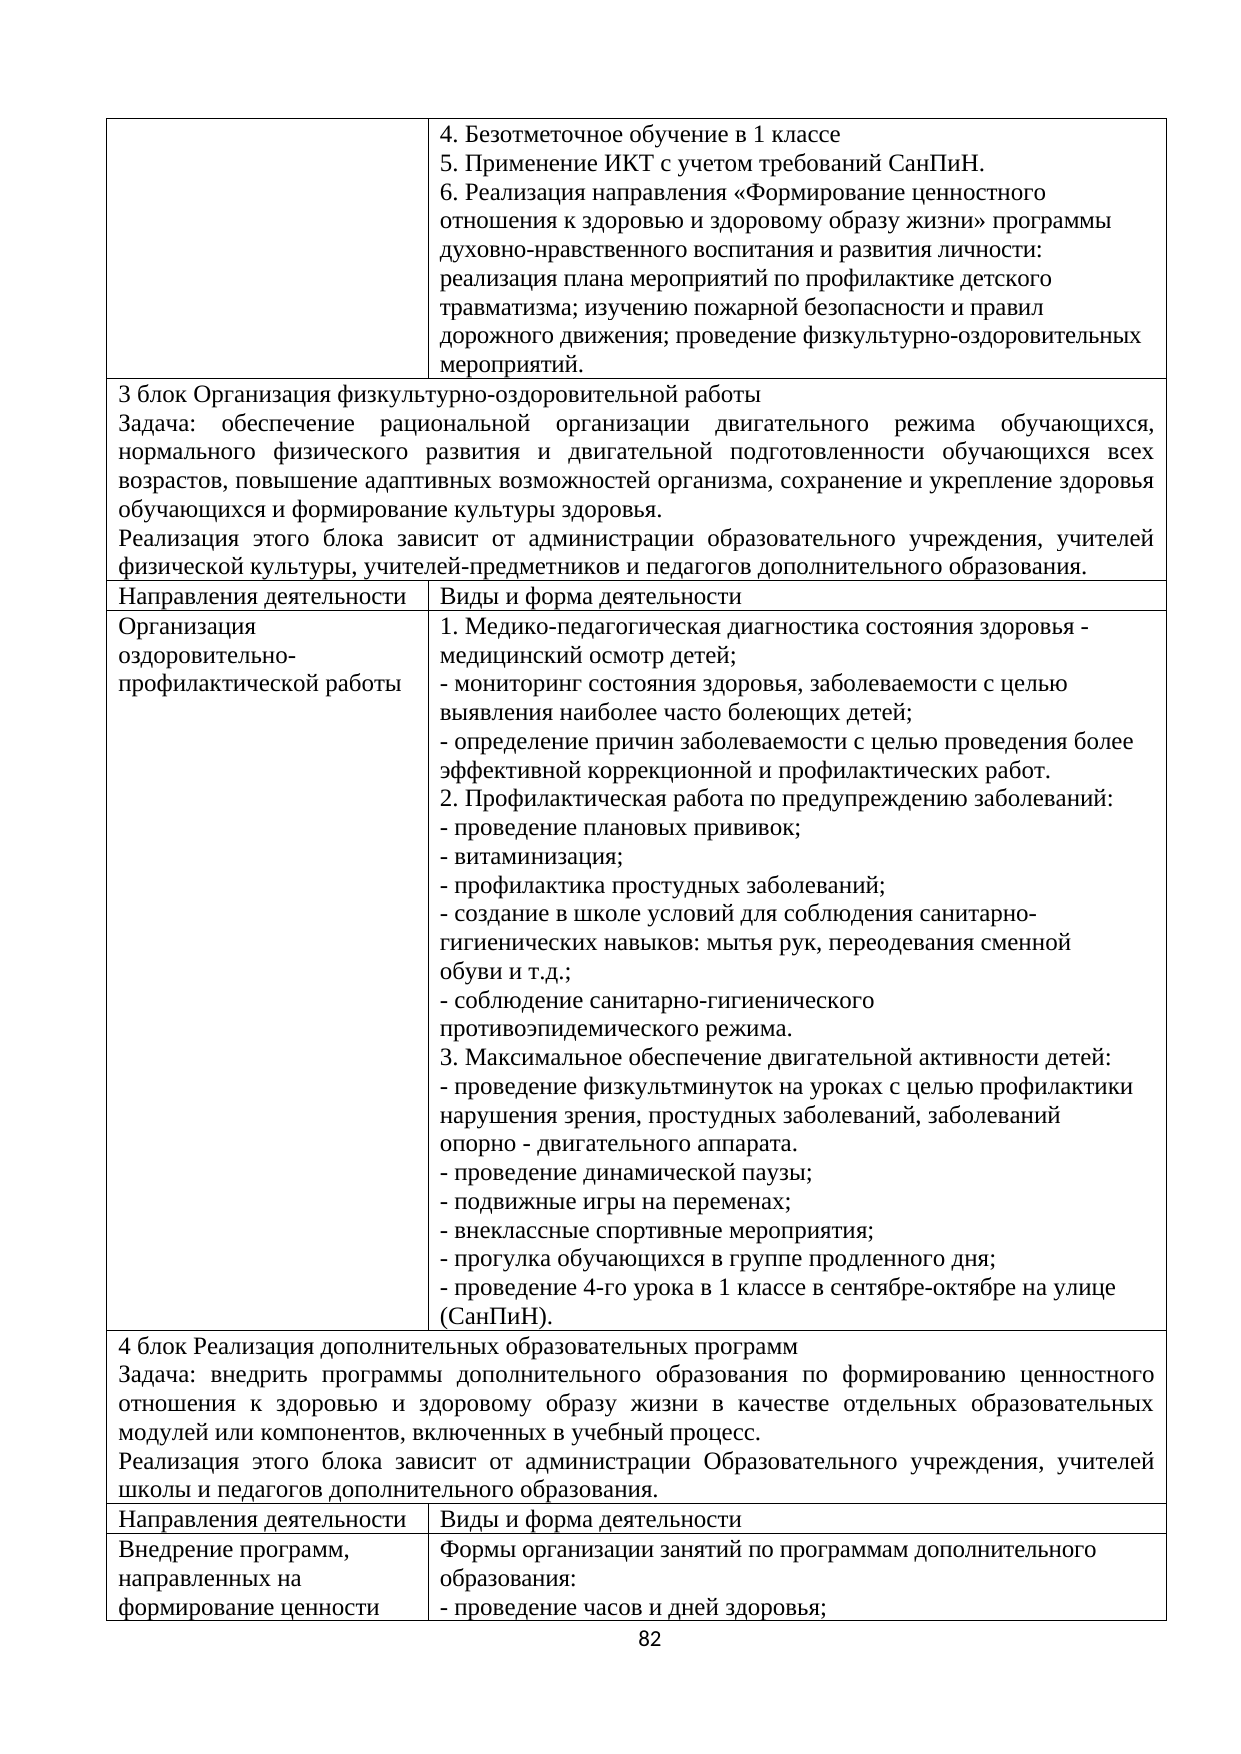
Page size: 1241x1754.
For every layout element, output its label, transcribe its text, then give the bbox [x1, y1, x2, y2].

table_cell Организация оздоровительно-профилактической работы [107, 611, 428, 1330]
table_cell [107, 1534, 428, 1620]
table_cell 4 блок Реализация дополнительных образовательных программ Задача: внедрить программы дополнительного образования по формированию ценностного отношения к здоровью и здоровому образу жизни в качестве отдельных образовательных модулей или компонентов, включенных в учебный процесс. Реализация этого блока зависит от администрации Образовательного учреждения, учителей школы и педагогов дополнительного образования. [107, 1331, 1166, 1503]
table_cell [429, 1534, 1166, 1620]
table_cell 1. Медико-педагогическая диагностика состояния здоровья - медицинский осмотр детей; - мониторинг состояния здоровья, заболеваемости с целью выявления наиболее часто болеющих детей; - определение причин заболеваемости с целью проведения более эффективной коррекционной и профилактических работ. 2. Профилактическая работа по предупреждению заболеваний: - проведение плановых прививок; - витаминизация; - профилактика простудных заболеваний; - создание в школе условий для соблюдения санитарно-гигиенических навыков: мытья рук, переодевания сменной обуви и т.д.; - соблюдение санитарно-гигиенического противоэпидемического режима. 3. Максимальное обеспечение двигательной активности детей: - проведение физкультминуток на уроках с целью профилактики нарушения зрения, простудных заболеваний, заболеваний опорно - двигательного аппарата. - проведение динамической паузы; - подвижные игры на переменах; - внеклассные спортивные мероприятия; - прогулка обучающихся в группе продленного дня; - проведение 4-го урока в 1 классе в сентябре-октябре на улице (СанПиН). [429, 611, 1166, 1330]
table_cell Направления деятельности [107, 1504, 428, 1533]
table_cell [429, 119, 1166, 378]
table_cell Виды и форма деятельности [429, 1504, 1166, 1533]
table_cell Виды и форма деятельности [429, 581, 1166, 610]
table_cell Направления деятельности [107, 581, 428, 610]
table_cell 3 блок Организация физкультурно-оздоровительной работы Задача: обеспечение рациональной организации двигательного режима обучающихся, нормального физического развития и двигательной подготовленности обучающихся всех возрастов, повышение адаптивных возможностей организма, сохранение и укрепление здоровья обучающихся и формирование культуры здоровья. Реализация этого блока зависит от администрации образовательного учреждения, учителей физической культуры, учителей-предметников и педагогов дополнительного образования. [107, 379, 1166, 580]
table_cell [107, 119, 428, 378]
